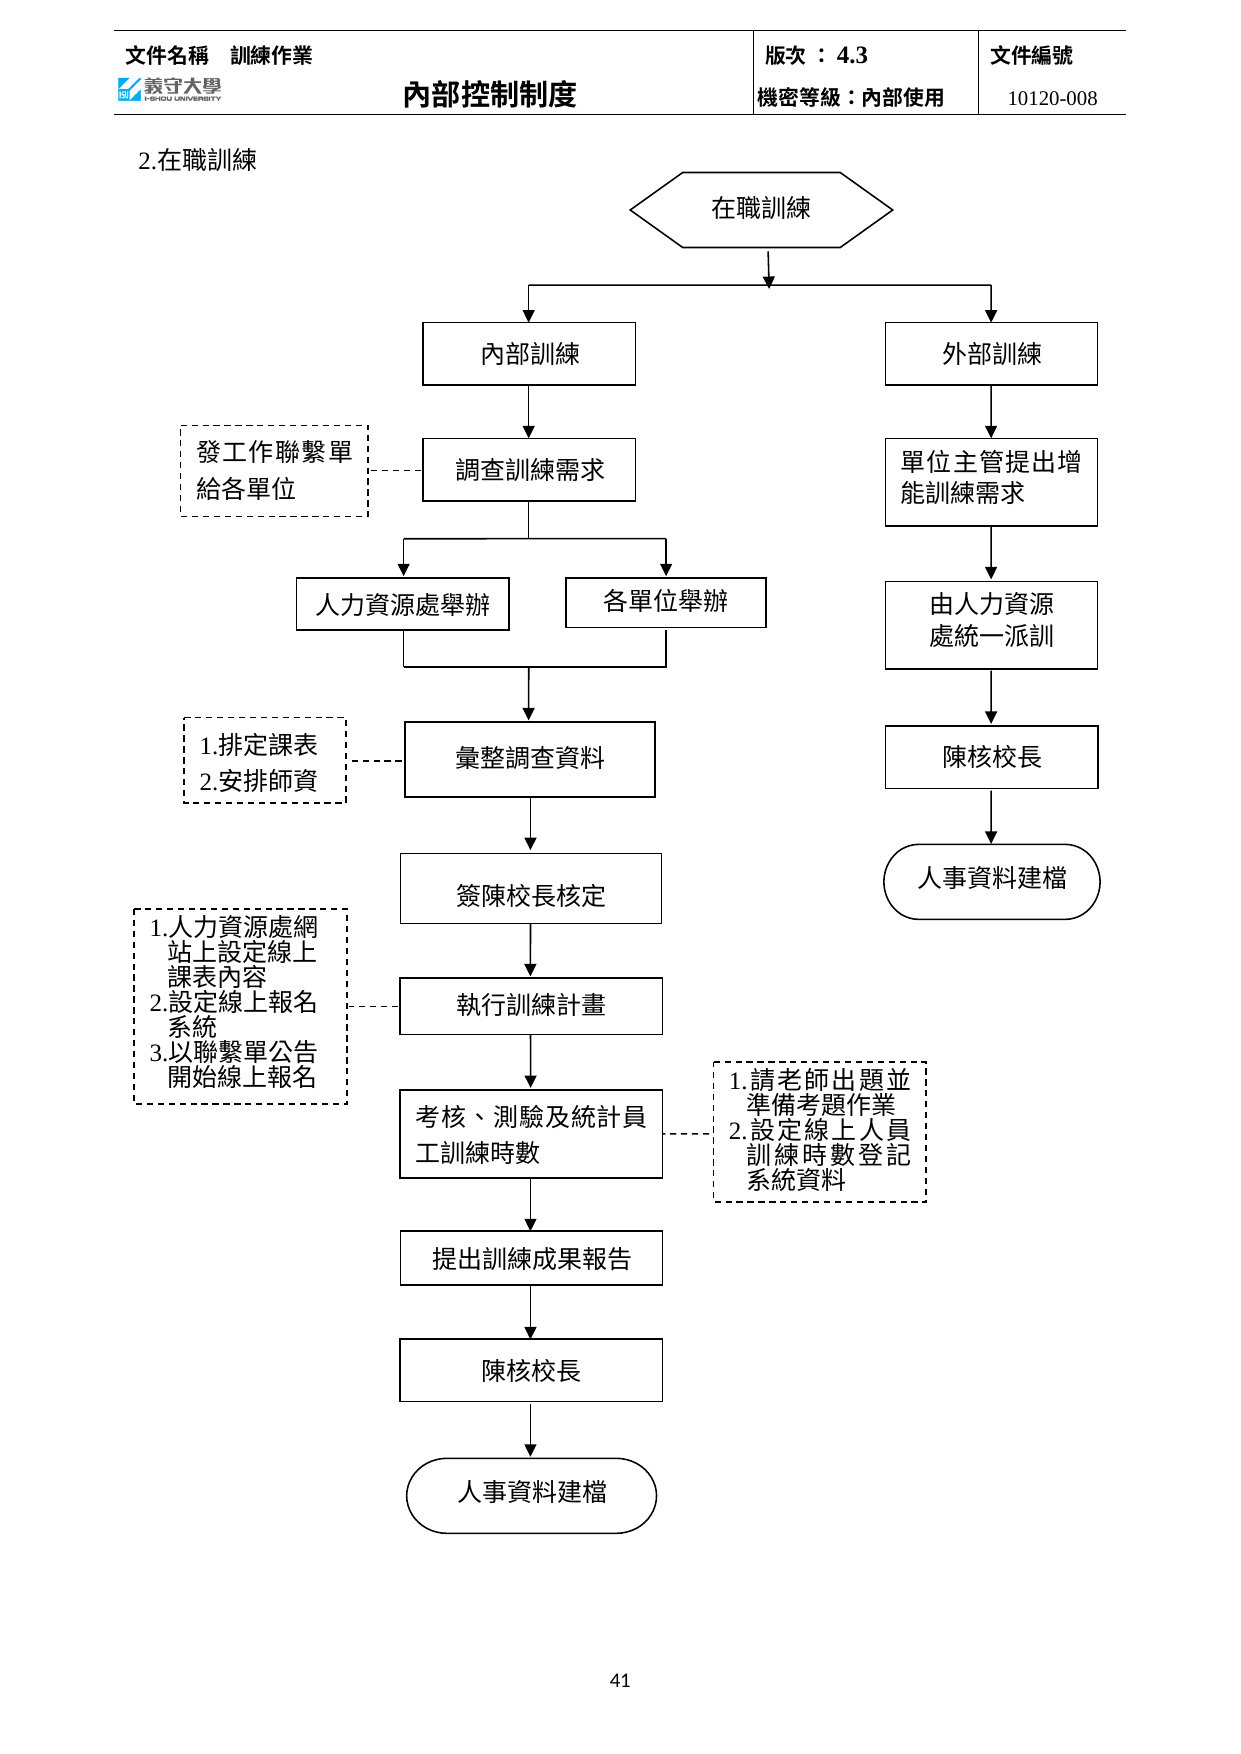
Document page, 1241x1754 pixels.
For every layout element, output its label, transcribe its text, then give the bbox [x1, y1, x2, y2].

picture [115, 73, 226, 106]
text 2.在職訓練 [138, 140, 1122, 177]
